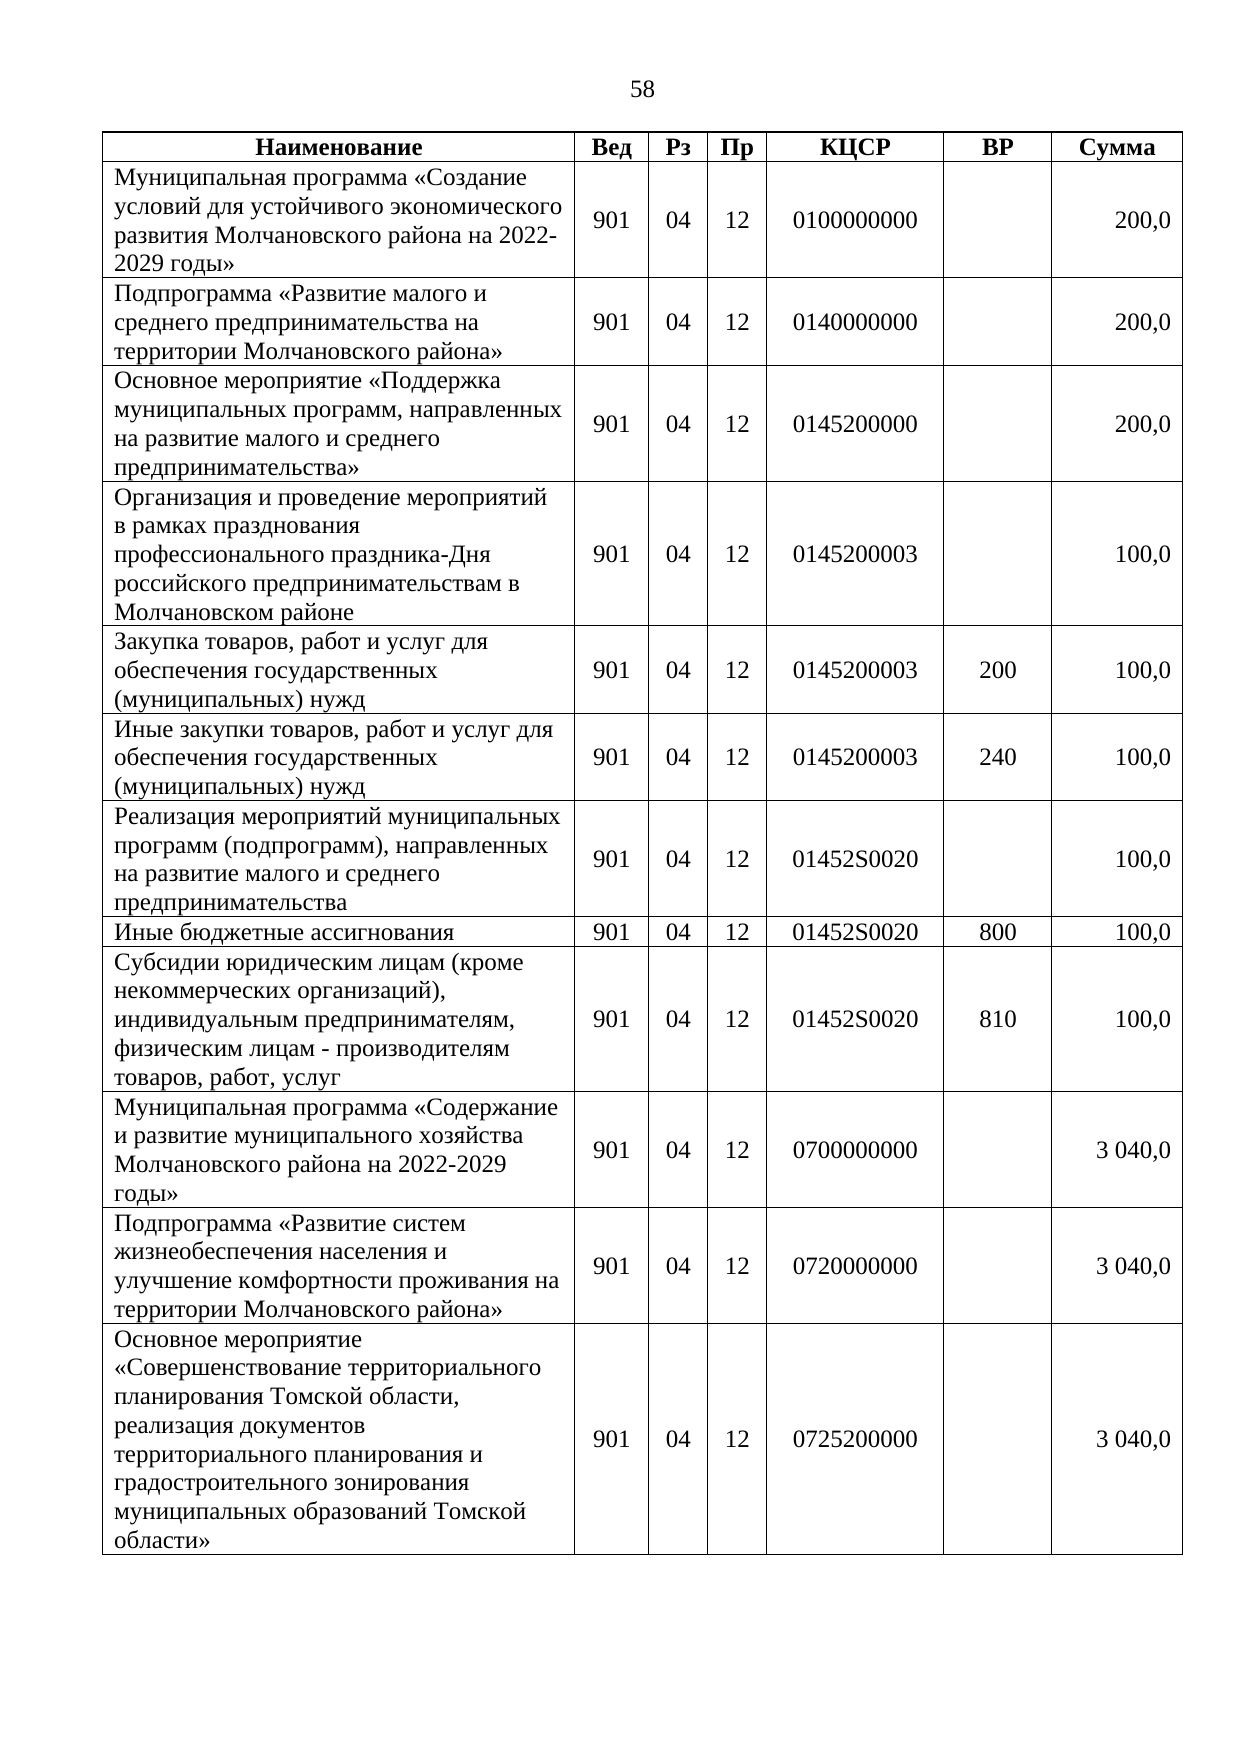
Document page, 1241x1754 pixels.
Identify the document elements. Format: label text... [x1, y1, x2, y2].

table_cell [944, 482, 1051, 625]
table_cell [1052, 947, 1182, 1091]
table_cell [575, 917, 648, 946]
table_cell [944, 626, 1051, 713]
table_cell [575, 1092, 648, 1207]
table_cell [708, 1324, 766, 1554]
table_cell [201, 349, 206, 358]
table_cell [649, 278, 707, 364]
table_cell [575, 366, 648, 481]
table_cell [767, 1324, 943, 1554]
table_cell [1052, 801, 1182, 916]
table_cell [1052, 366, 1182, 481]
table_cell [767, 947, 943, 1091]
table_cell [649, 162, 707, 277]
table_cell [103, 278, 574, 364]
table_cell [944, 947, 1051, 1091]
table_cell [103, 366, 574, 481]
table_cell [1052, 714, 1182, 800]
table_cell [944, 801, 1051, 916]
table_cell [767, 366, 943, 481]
table_header ВР [944, 133, 1051, 161]
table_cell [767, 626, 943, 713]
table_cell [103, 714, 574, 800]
table_header Сумма [1052, 133, 1182, 161]
table_header КЦСР [767, 133, 943, 161]
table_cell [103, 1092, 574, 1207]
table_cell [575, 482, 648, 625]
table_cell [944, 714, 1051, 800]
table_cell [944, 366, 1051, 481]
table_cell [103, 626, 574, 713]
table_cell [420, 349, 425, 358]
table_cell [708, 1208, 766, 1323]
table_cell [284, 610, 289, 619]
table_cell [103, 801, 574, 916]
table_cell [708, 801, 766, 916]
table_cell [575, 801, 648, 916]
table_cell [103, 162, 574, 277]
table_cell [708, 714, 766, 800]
table_header Пр [708, 133, 766, 161]
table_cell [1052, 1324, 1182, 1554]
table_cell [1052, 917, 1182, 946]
table_header Вед [575, 133, 648, 161]
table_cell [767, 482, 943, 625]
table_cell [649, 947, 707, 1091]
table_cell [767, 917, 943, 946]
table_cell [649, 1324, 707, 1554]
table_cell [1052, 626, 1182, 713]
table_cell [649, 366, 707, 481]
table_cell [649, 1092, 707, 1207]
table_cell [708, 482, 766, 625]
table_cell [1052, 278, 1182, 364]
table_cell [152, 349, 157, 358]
table_header Рз [649, 133, 707, 161]
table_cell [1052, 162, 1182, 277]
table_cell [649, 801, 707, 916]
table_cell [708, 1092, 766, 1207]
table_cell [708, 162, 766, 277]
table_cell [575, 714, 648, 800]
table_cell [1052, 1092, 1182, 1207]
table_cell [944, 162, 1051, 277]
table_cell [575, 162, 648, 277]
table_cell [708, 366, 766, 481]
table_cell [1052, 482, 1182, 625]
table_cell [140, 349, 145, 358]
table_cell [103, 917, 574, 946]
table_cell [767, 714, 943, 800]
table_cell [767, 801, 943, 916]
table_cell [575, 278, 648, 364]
table_header Наименование [103, 133, 574, 161]
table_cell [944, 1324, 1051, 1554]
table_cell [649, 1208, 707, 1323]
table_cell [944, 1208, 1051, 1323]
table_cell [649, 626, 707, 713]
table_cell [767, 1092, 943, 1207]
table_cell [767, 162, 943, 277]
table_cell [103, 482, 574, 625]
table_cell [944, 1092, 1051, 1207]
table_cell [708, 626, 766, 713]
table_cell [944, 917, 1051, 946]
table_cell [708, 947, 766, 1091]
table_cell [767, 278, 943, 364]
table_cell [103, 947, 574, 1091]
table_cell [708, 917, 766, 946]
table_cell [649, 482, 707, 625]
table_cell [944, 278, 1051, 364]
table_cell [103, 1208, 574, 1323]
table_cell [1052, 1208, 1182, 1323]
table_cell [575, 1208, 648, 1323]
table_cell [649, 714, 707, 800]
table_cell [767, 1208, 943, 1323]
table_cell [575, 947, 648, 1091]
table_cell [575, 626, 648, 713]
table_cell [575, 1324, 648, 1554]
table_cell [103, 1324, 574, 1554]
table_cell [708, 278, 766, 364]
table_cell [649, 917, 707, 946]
